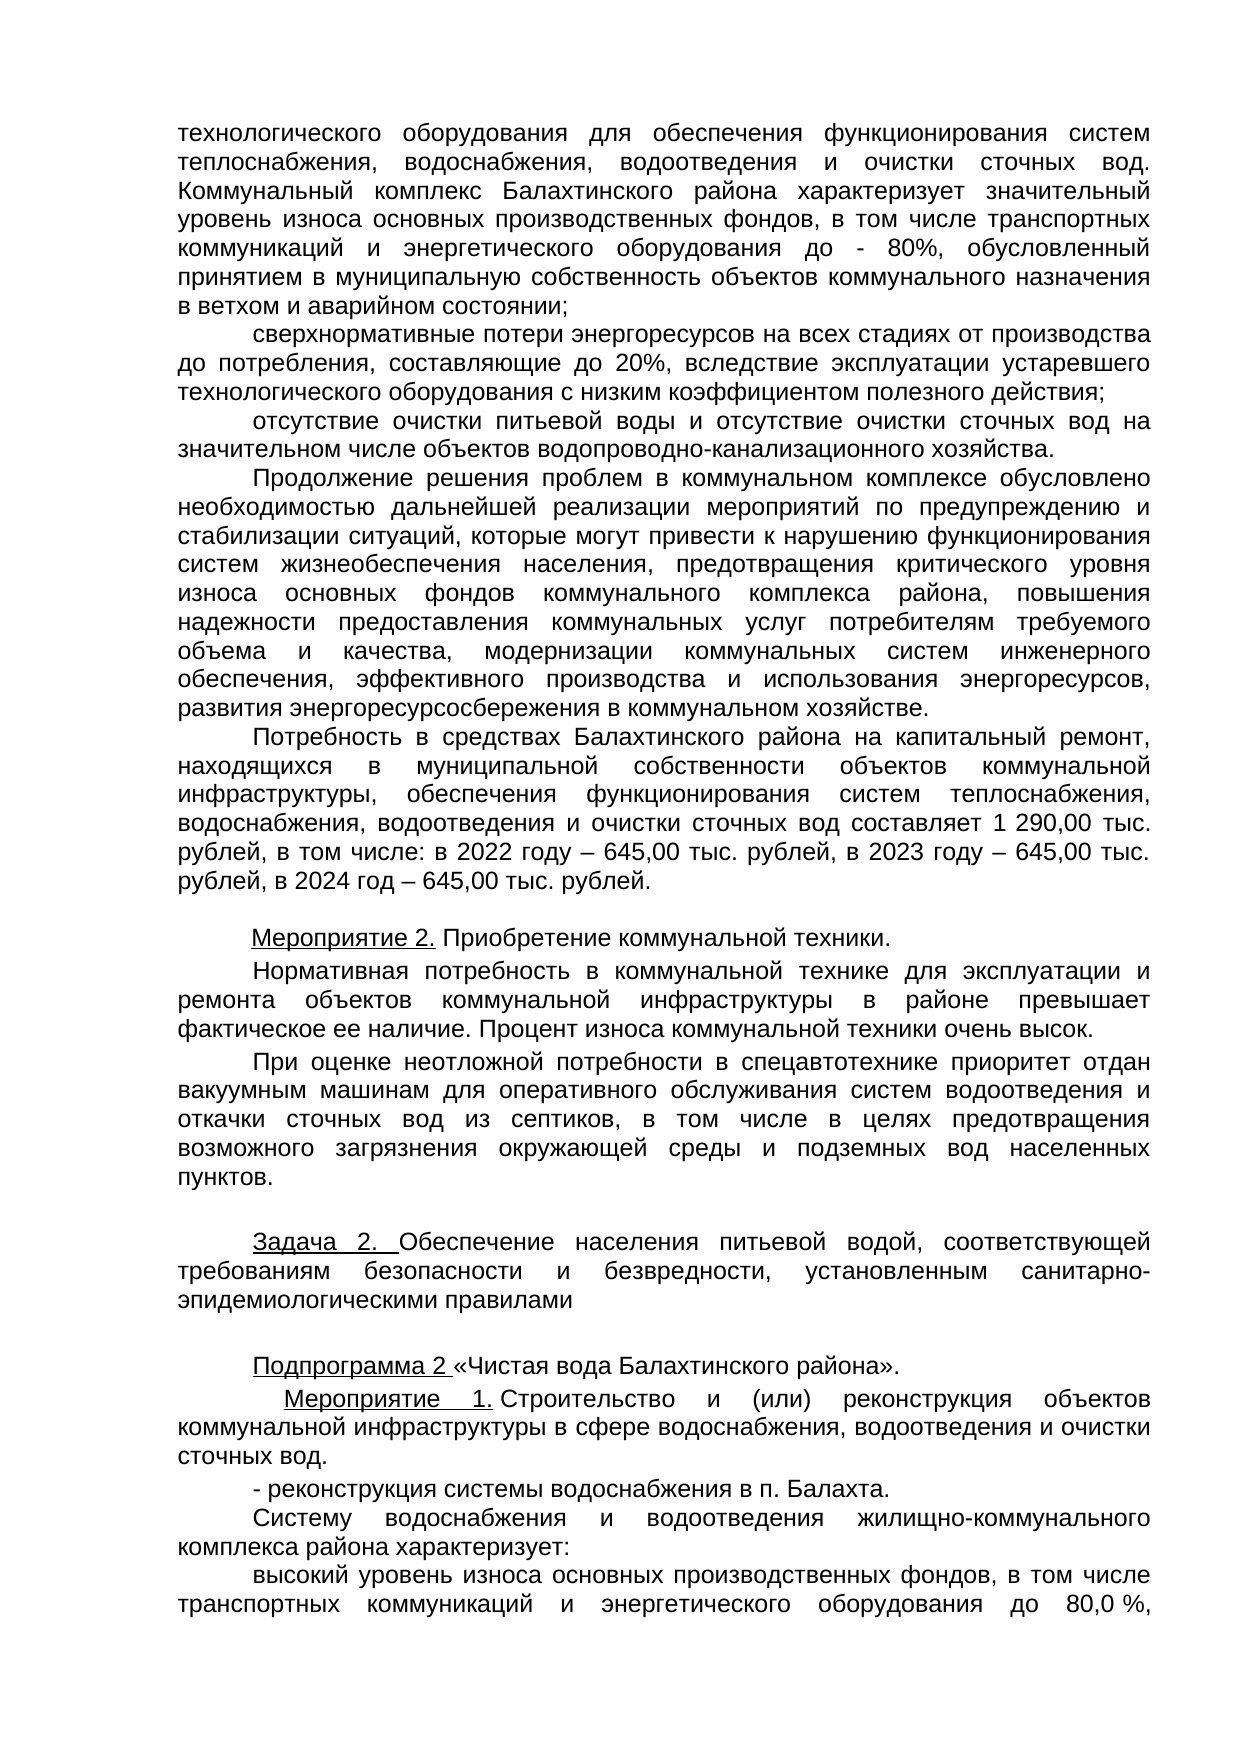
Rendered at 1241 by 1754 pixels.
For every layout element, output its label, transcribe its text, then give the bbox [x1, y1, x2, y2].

text Задача 2. Обеспечение населения питьевой водой, соответствующей требованиям безопасности и безвредности, установленным санитарно-эпидемиологическими правилами [177, 1227, 1152, 1313]
text Систему водоснабжения и водоотведения жилищно-коммунального комплекса района характеризует: [177, 1503, 1152, 1560]
text При оценке неотложной потребности в спецавтотехнике приоритет отдан вакуумным машинам для оперативного обслуживания систем водоотведения и откачки сточных вод из септиков, в том числе в целях предотвращения возможного загрязнения окружающей среды и подземных вод населенных пунктов. [177, 1046, 1152, 1190]
text Продолжение решения проблем в коммунальном комплексе обусловлено необходимостью дальнейшей реализации мероприятий по предупреждению и стабилизации ситуаций, которые могут привести к нарушению функционирования систем жизнеобеспечения населения, предотвращения критического уровня износа основных фондов коммунального комплекса района, повышения надежности предоставления коммунальных услуг потребителям требуемого объема и качества, модернизации коммунальных систем инженерного обеспечения, эффективного производства и использования энергоресурсов, развития энергоресурсосбережения в коммунальном хозяйстве. [177, 463, 1152, 722]
text сверхнормативные потери энергоресурсов на всех стадиях от производства до потребления, составляющие до 20%, вследствие эксплуатации устаревшего технологического оборудования с низким коэффициентом полезного действия; [177, 319, 1152, 406]
text Мероприятие 1. Строительство и (или) реконструкция объектов коммунальной инфраструктуры в сфере водоснабжения, водоотведения и очистки сточных вод. [177, 1383, 1152, 1470]
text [177, 1560, 1152, 1618]
text отсутствие очистки питьевой воды и отсутствие очистки сточных вод на значительном числе объектов водопроводно-канализационного хозяйства. [177, 406, 1152, 463]
text - реконструкция системы водоснабжения в п. Балахта. [177, 1474, 1152, 1503]
text Подпрограмма 2 «Чистая вода Балахтинского района». [177, 1351, 1152, 1379]
text Мероприятие 2. Приобретение коммунальной техники. [177, 923, 1152, 952]
text Нормативная потребность в коммунальной технике для эксплуатации и ремонта объектов коммунальной инфраструктуры в районе превышает фактическое ее наличие. Процент износа коммунальной техники очень высок. [177, 956, 1152, 1042]
text Потребность в средствах Балахтинского района на капитальный ремонт, находящихся в муниципальной собственности объектов коммунальной инфраструктуры, обеспечения функционирования систем теплоснабжения, водоснабжения, водоотведения и очистки сточных вод составляет 1 290,00 тыс. рублей, в том числе: в 2022 году – 645,00 тыс. рублей, в 2023 году – 645,00 тыс. рублей, в 2024 год – 645,00 тыс. рублей. [177, 722, 1152, 894]
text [177, 118, 1152, 319]
